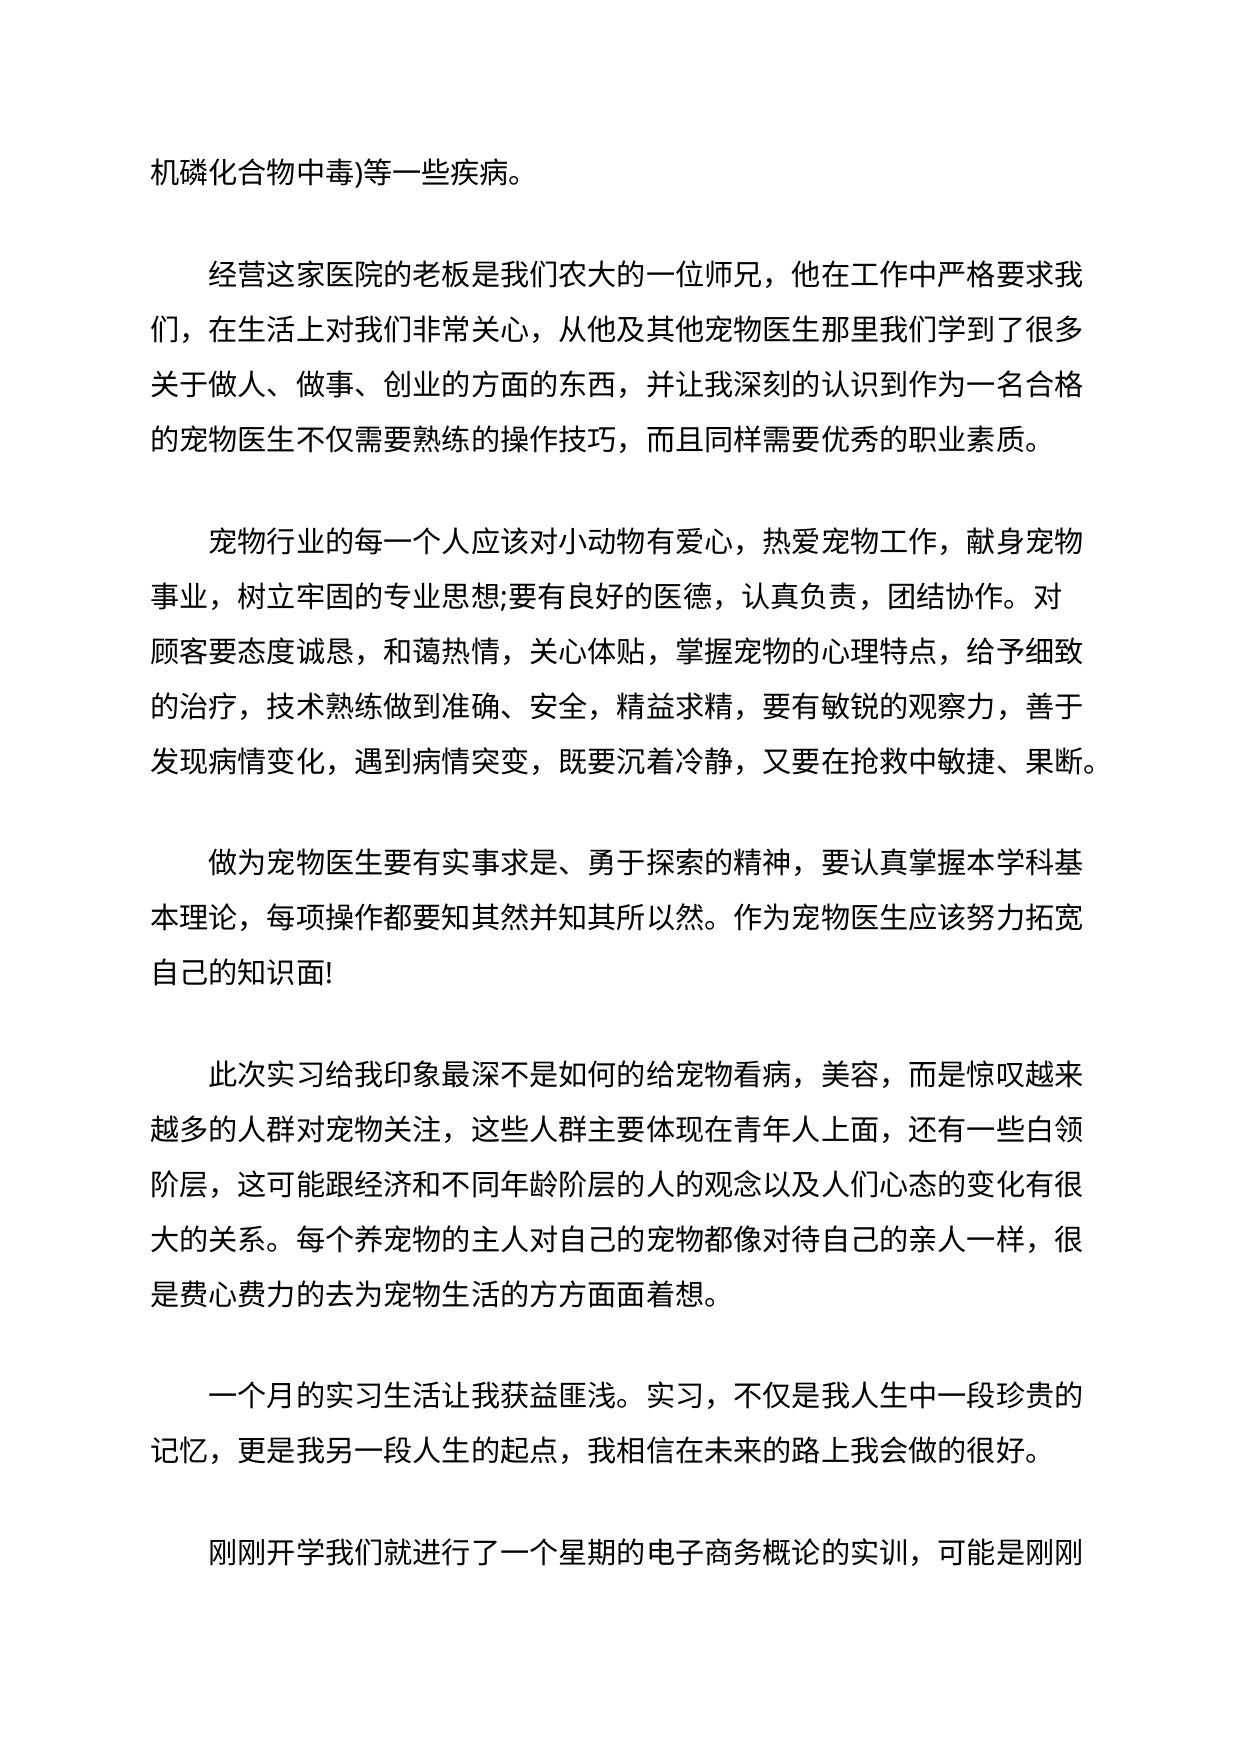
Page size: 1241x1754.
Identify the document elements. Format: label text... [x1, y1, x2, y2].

text 做为宠物医生要有实事求是、勇于探索的精神，要认真掌握本学科基本理论，每项操作都要知其然并知其所以然。作为宠物医生应该努力拓宽自己的知识面! [150, 840, 1090, 992]
text 经营这家医院的老板是我们农大的一位师兄，他在工作中严格要求我们，在生活上对我们非常关心，从他及其他宠物医生那里我们学到了很多关于做人、做事、创业的方面的东西，并让我深刻的认识到作为一名合格的宠物医生不仅需要熟练的操作技巧，而且同样需要优秀的职业素质。 [150, 252, 1090, 459]
text 宠物行业的每一个人应该对小动物有爱心，热爱宠物工作，献身宠物事业，树立牢固的专业思想;要有良好的医德，认真负责，团结协作。对顾客要态度诚恳，和蔼热情，关心体贴，掌握宠物的心理特点，给予细致的治疗，技术熟练做到准确、安全，精益求精，要有敏锐的观察力，善于发现病情变化，遇到病情突变，既要沉着冷静，又要在抢救中敏捷、果断。 [150, 518, 1090, 780]
text 一个月的实习生活让我获益匪浅。实习，不仅是我人生中一段珍贵的记忆，更是我另一段人生的起点，我相信在未来的路上我会做的很好。 [150, 1373, 1090, 1470]
text 此次实习给我印象最深不是如何的给宠物看病，美容，而是惊叹越来越多的人群对宠物关注，这些人群主要体现在青年人上面，还有一些白领阶层，这可能跟经济和不同年龄阶层的人的观念以及人们心态的变化有很大的关系。每个养宠物的主人对自己的宠物都像对待自己的亲人一样，很是费心费力的去为宠物生活的方方面面着想。 [150, 1052, 1090, 1313]
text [150, 150, 1090, 192]
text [150, 1530, 1090, 1572]
